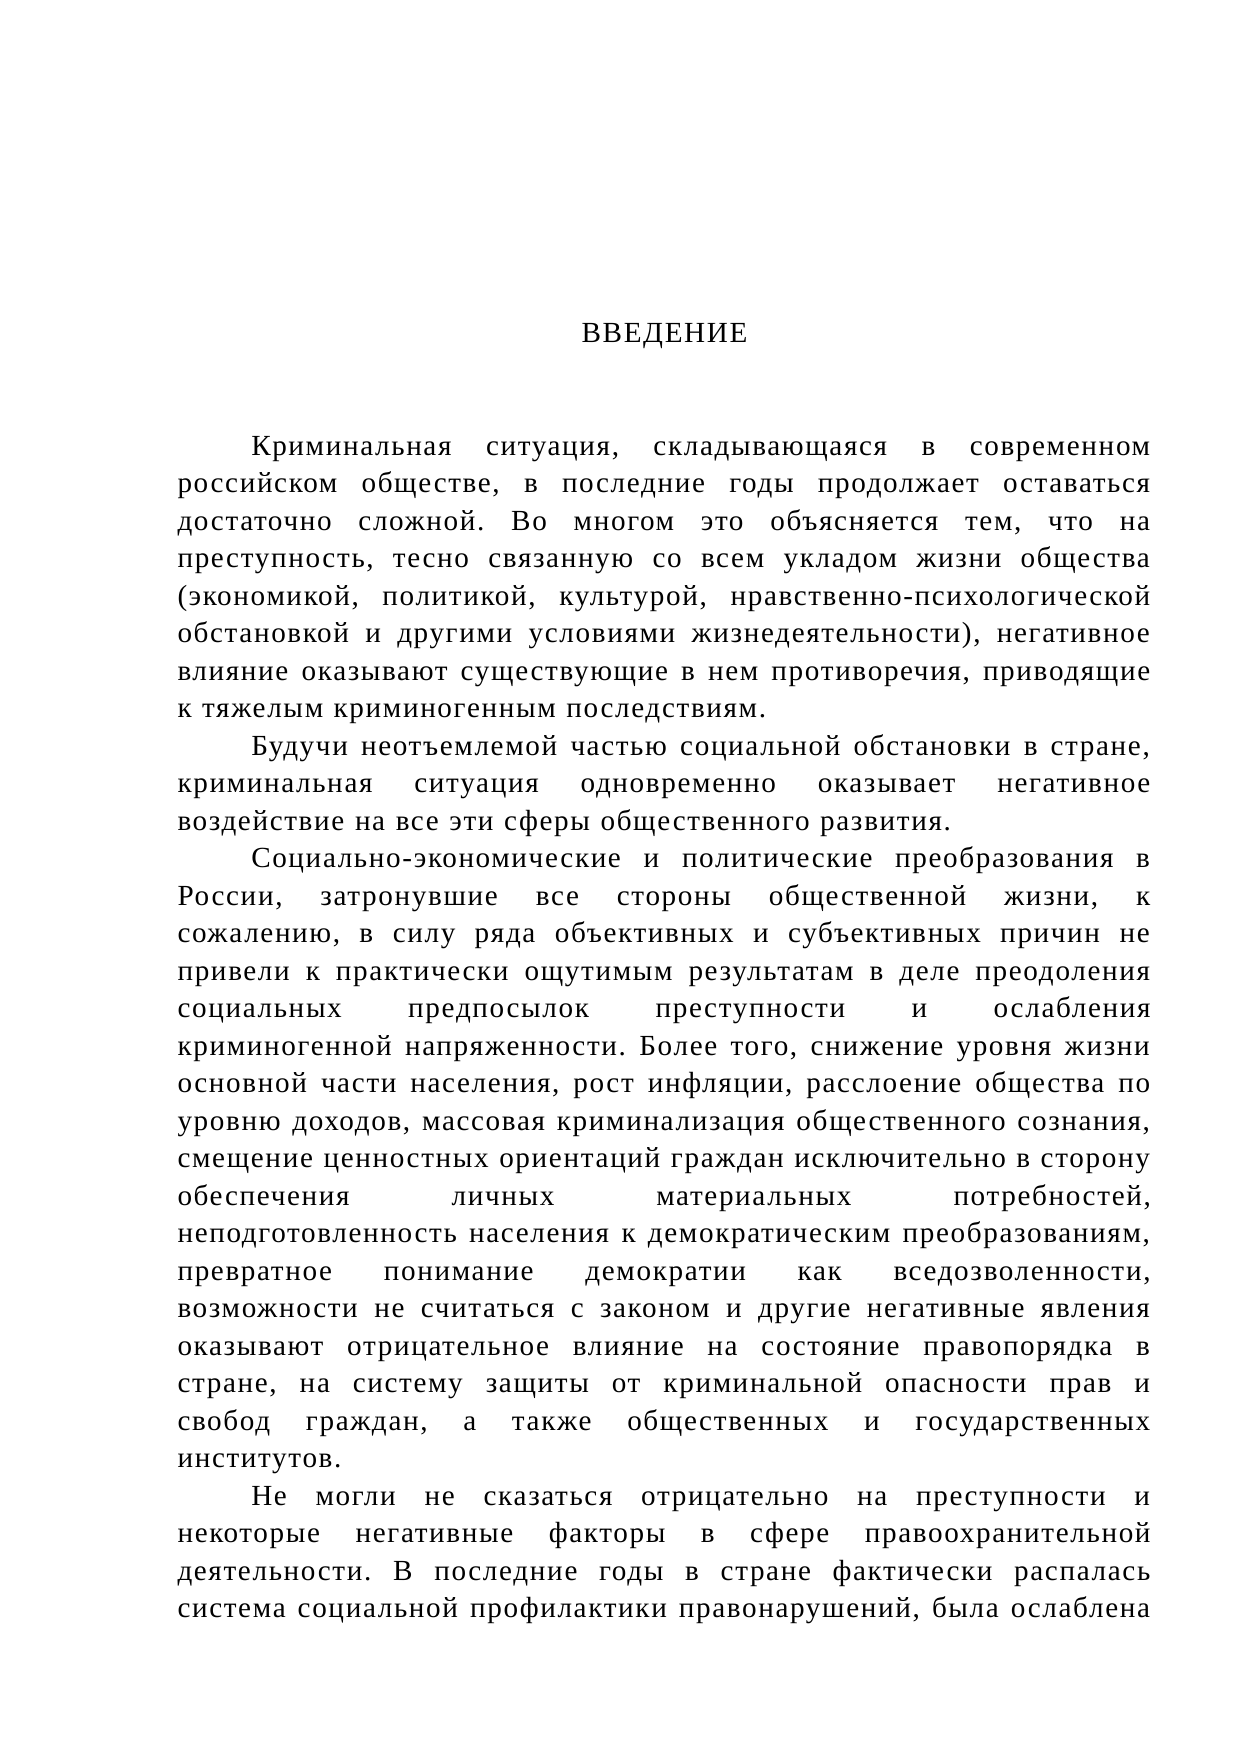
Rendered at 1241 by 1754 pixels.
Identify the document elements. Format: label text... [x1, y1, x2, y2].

text Будучи неотъемлемой частью социальной обстановки в стране, криминальная ситуация одновременно оказывает негативное воздействие на все эти сферы общественного развития. [177, 718, 1152, 831]
text Социально-экономические и политические преобразования в России, затронувшие все стороны общественной жизни, к сожалению, в силу ряда объективных и субъективных причин не привели к практически ощутимым результатам в деле преодоления социальных предпосылок преступности и ослабления криминогенной напряженности. Более того, снижение уровня жизни основной части населения, рост инфляции, расслоение общества по уровню доходов, массовая криминализация общественного сознания, смещение ценностных ориентаций граждан исключительно в сторону обеспечения личных материальных потребностей, неподготовленность населения к демократическим преобразованиям, превратное понимание демократии как вседозволенности, возможности не считаться с законом и другие негативные явления оказывают отрицательное влияние на состояние правопорядка в стране, на систему защиты от криминальной опасности прав и свобод граждан, а также общественных и государственных институтов. [177, 831, 1152, 1468]
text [177, 1468, 1152, 1618]
text ВВЕДЕНИЕ [177, 306, 1152, 343]
text Криминальная ситуация, складывающаяся в современном российском обществе, в последние годы продолжает оставаться достаточно сложной. Во многом это объясняется тем, что на преступность, тесно связанную со всем укладом жизни общества (экономикой, политикой, культурой, нравственно-психологической обстановкой и другими условиями жизнедеятельности), негативное влияние оказывают существующие в нем противоречия, приводящие к тяжелым криминогенным последствиям. [177, 418, 1152, 718]
